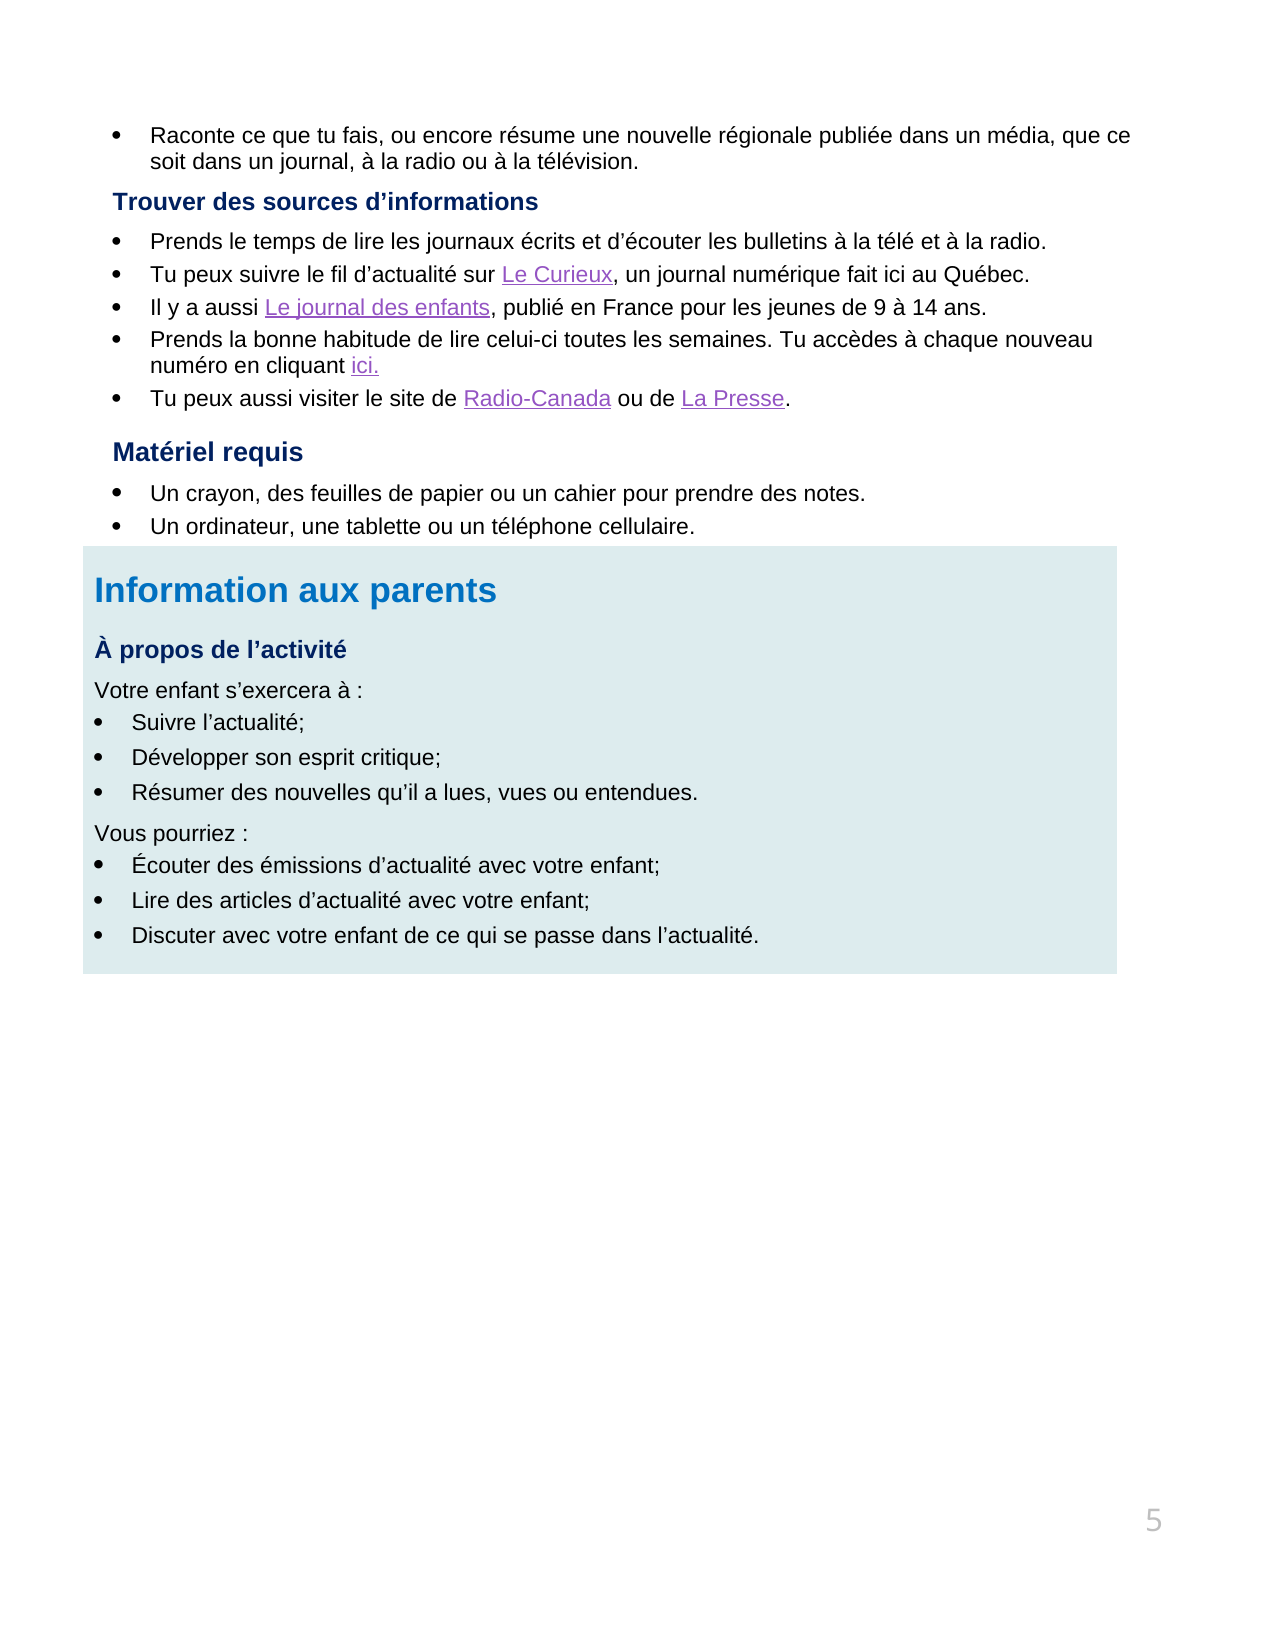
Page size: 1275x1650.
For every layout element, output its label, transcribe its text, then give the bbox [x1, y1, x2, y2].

text Prends le temps de lire les journaux écrits et d’écouter les bulletins à la télé et à la radio. [112, 228, 1162, 255]
text Raconte ce que tu fais, ou encore résume une nouvelle régionale publiée dans un média, que ce soit dans un journal, à la radio ou à la télévision. [112, 122, 1162, 174]
text Matériel requis [112, 436, 1162, 468]
text Il y a aussi Le journal des enfants, publié en France pour les jeunes de 9 à 14 ans. [112, 293, 1162, 320]
text Trouver des sources d’informations [112, 187, 1162, 216]
table_header Information aux parents À propos de l’activité Votre enfant s’exercera à : Suivre l’actualité; Développer son esprit critique; Résumer des nouvelles qu’il a lues, vues ou entendues. Vous pourriez : Écouter des émissions d’actualité avec votre enfant; Lire des articles d’actualité avec votre enfant; Discuter avec votre enfant de ce qui se passe dans l’actualité. [83, 546, 1117, 974]
text Prends la bonne habitude de lire celui-ci toutes les semaines. Tu accèdes à chaque nouveau numéro en cliquant ici. [112, 326, 1162, 379]
text Un crayon, des feuilles de papier ou un cahier pour prendre des notes. [112, 480, 1162, 507]
text Tu peux aussi visiter le site de Radio-Canada ou de La Presse. [112, 385, 1162, 411]
text Tu peux suivre le fil d’actualité sur Le Curieux, un journal numérique fait ici au Québec. [112, 261, 1162, 287]
text Un ordinateur, une tablette ou un téléphone cellulaire. [112, 513, 1162, 540]
